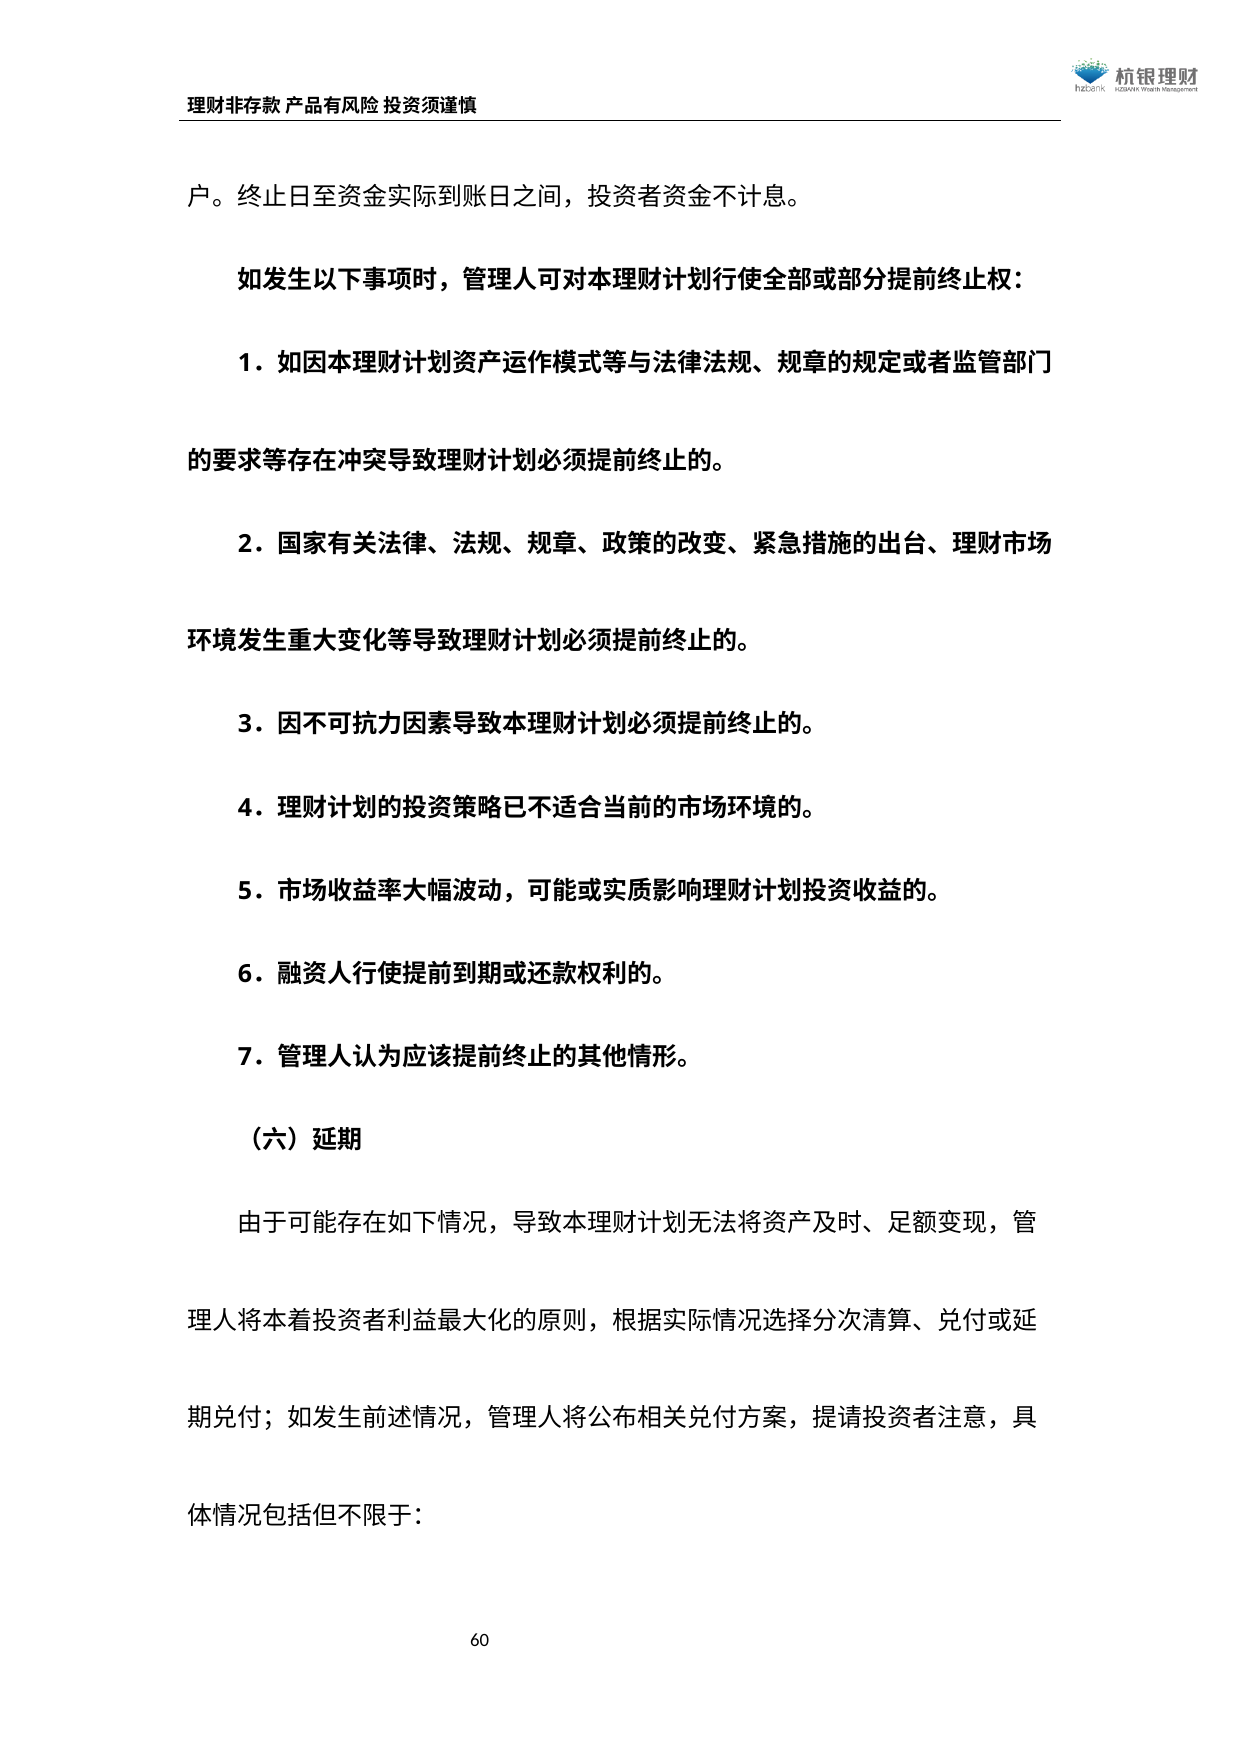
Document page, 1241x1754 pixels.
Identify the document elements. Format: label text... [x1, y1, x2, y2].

text 在理财计划期限内，管理人根据投资情况有提前终止权，于本理财计划提前终止日前〖1〗个工作日通过管理人或销售机构发布提前终止公告，并于终止日后〖3〗个工作日内将可兑付款项按规定的要求划入投资者授权指定的理财账户。终止日至资金实际到账日之间，投资者资金不计息。 [187, 162, 1053, 227]
picture [1027, 0, 1240, 151]
list 市场收益率大幅波动，可能或实质影响理财计划投资收益的。 [187, 856, 1053, 921]
list 如因本理财计划资产运作模式等与法律法规、规章的规定或者监管部门的要求等存在冲突导致理财计划必须提前终止的。 [187, 328, 1053, 491]
list 融资人行使提前到期或还款权利的。 [187, 939, 1053, 1004]
text 由于可能存在如下情况，导致本理财计划无法将资产及时、足额变现，管理人将本着投资者利益最大化的原则，根据实际情况选择分次清算、兑付或延期兑付；如发生前述情况，管理人将公布相关兑付方案，提请投资者注意，具体情况包括但不限于： [187, 1188, 1053, 1546]
list 理财计划的投资策略已不适合当前的市场环境的。 [187, 773, 1053, 838]
list 管理人认为应该提前终止的其他情形。 [187, 1022, 1053, 1087]
list 因不可抗力因素导致本理财计划必须提前终止的。 [187, 689, 1053, 754]
text 如发生以下事项时，管理人可对本理财计划行使全部或部分提前终止权： [187, 245, 1053, 310]
list 延期 [187, 1105, 1053, 1170]
list 国家有关法律、法规、规章、政策的改变、紧急措施的出台、理财市场环境发生重大变化等导致理财计划必须提前终止的。 [187, 509, 1053, 671]
